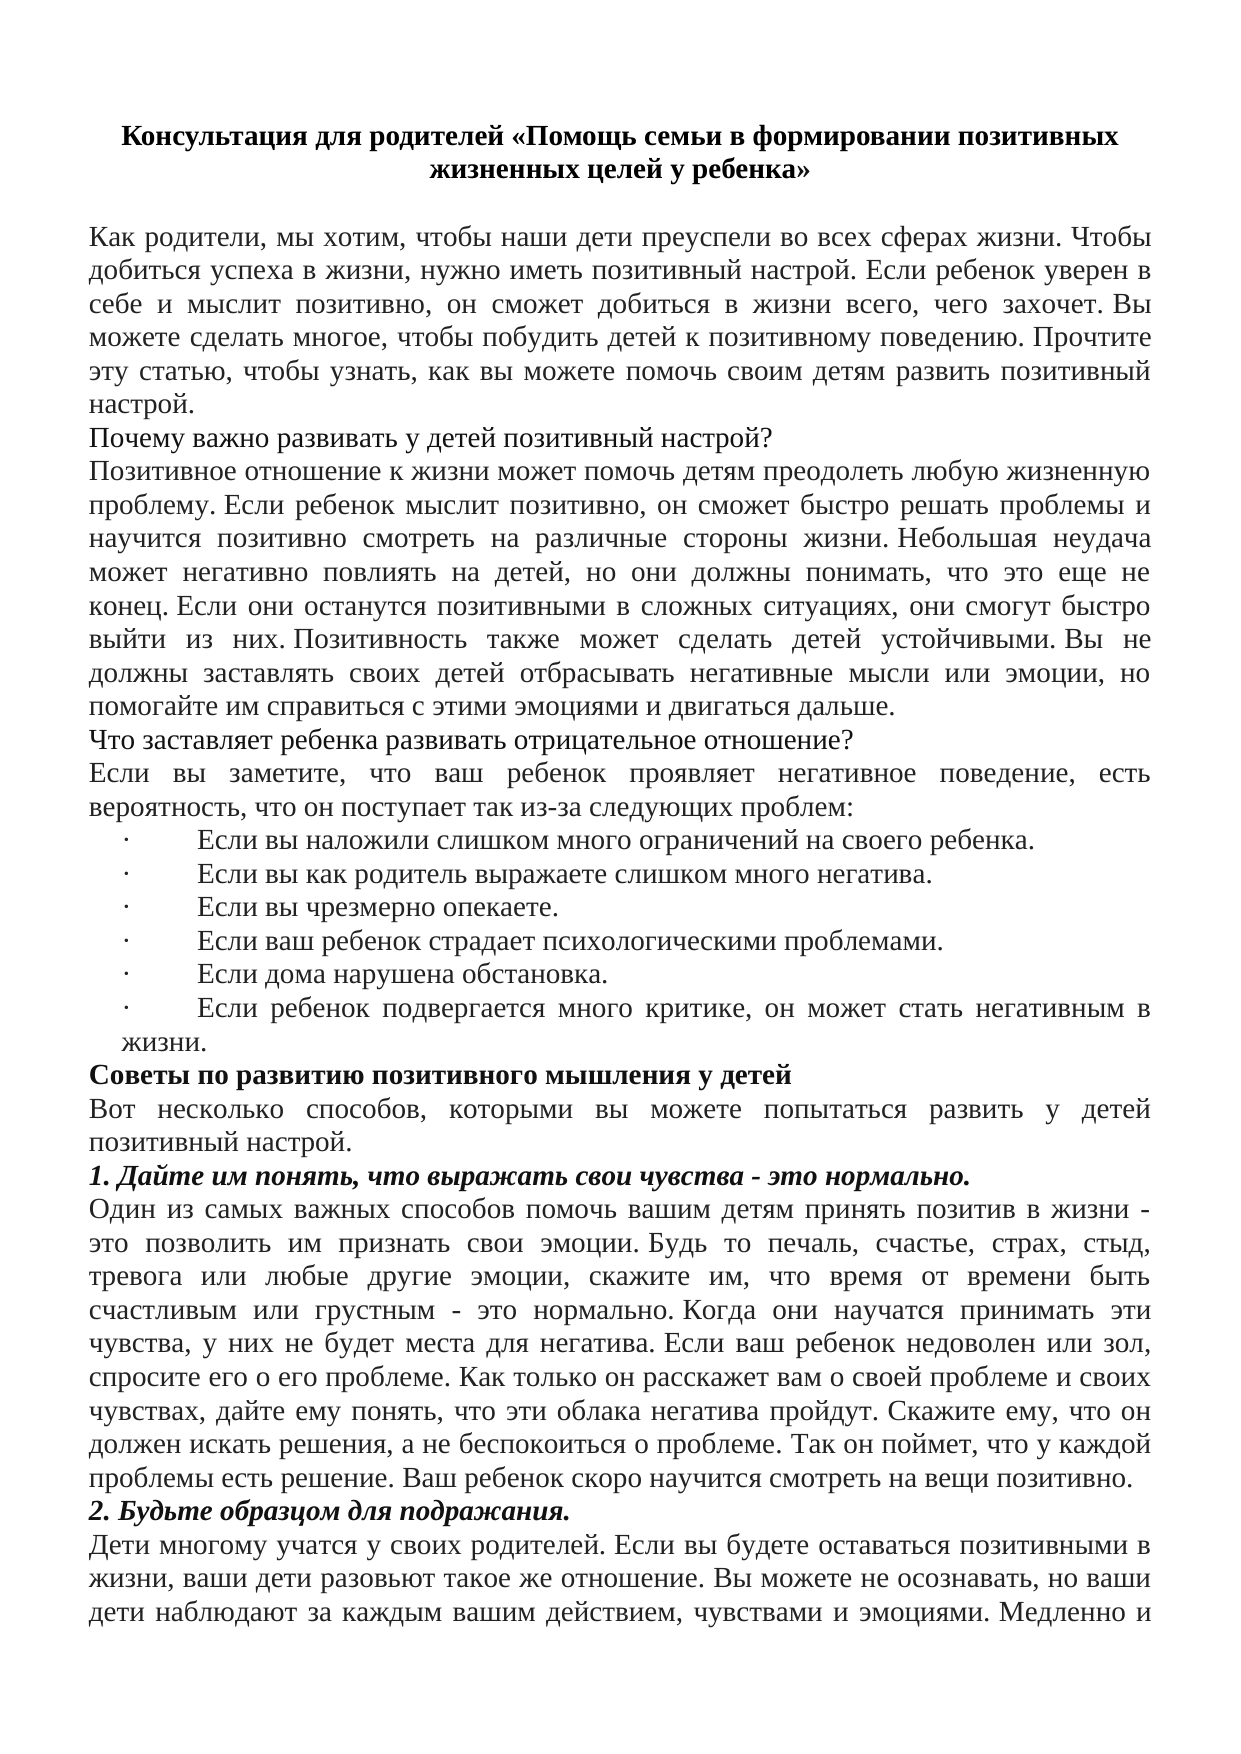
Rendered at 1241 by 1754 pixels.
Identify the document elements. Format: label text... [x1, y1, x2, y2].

text 2. Будьте образцом для подражания. [89, 1493, 1152, 1527]
text Как родители, мы хотим, чтобы наши дети преуспели во всех сферах жизни. Чтобы добиться успеха в жизни, нужно иметь позитивный настрой. Если ребенок уверен в себе и мыслит позитивно, он сможет добиться в жизни всего, чего захочет. Вы можете сделать многое, чтобы побудить детей к позитивному поведению. Прочтите эту статью, чтобы узнать, как вы можете помочь своим детям развить позитивный настрой. [89, 219, 1152, 420]
text Советы по развитию позитивного мышления у детей [89, 1057, 1152, 1091]
text · Если вы чрезмерно опекаете. [121, 889, 1152, 923]
text Почему важно развивать у детей позитивный настрой? [89, 420, 1152, 453]
text · Если вы наложили слишком много ограничений на своего ребенка. [121, 822, 1152, 856]
text 1. Дайте им понять, что выражать свои чувства - это нормально. [89, 1158, 1152, 1191]
text Один из самых важных способов помочь вашим детям принять позитив в жизни - это позволить им признать свои эмоции. Будь то печаль, счастье, страх, стыд, тревога или любые другие эмоции, скажите им, что время от времени быть счастливым или грустным - это нормально. Когда они научатся принимать эти чувства, у них не будет места для негатива. Если ваш ребенок недоволен или зол, спросите его о его проблеме. Как только он расскажет вам о своей проблеме и своих чувствах, дайте ему понять, что эти облака негатива пройдут. Скажите ему, что он должен искать решения, а не беспокоиться о проблеме. Так он поймет, что у каждой проблемы есть решение. Ваш ребенок скоро научится смотреть на вещи позитивно. [89, 1191, 1152, 1493]
text · Если дома нарушена обстановка. [121, 957, 1152, 990]
text Что заставляет ребенка развивать отрицательное отношение? [89, 722, 1152, 755]
text Вот несколько способов, которыми вы можете попытаться развить у детей позитивный настрой. [89, 1091, 1152, 1158]
text Если вы заметите, что ваш ребенок проявляет негативное поведение, есть вероятность, что он поступает так из-за следующих проблем: [89, 755, 1152, 822]
text Консультация для родителей «Помощь семьи в формировании позитивных жизненных целей у ребенка» [89, 118, 1152, 185]
text Позитивное отношение к жизни может помочь детям преодолеть любую жизненную проблему. Если ребенок мыслит позитивно, он сможет быстро решать проблемы и научится позитивно смотреть на различные стороны жизни. Небольшая неудача может негативно повлиять на детей, но они должны понимать, что это еще не конец. Если они останутся позитивными в сложных ситуациях, они смогут быстро выйти из них. Позитивность также может сделать детей устойчивыми. Вы не должны заставлять своих детей отбрасывать негативные мысли или эмоции, но помогайте им справиться с этими эмоциями и двигаться дальше. [89, 453, 1152, 722]
text · Если ребенок подвергается много критике, он может стать негативным в жизни. [121, 990, 1152, 1057]
text · Если ваш ребенок страдает психологическими проблемами. [121, 923, 1152, 957]
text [89, 1527, 1152, 1627]
text · Если вы как родитель выражаете слишком много негатива. [121, 856, 1152, 889]
